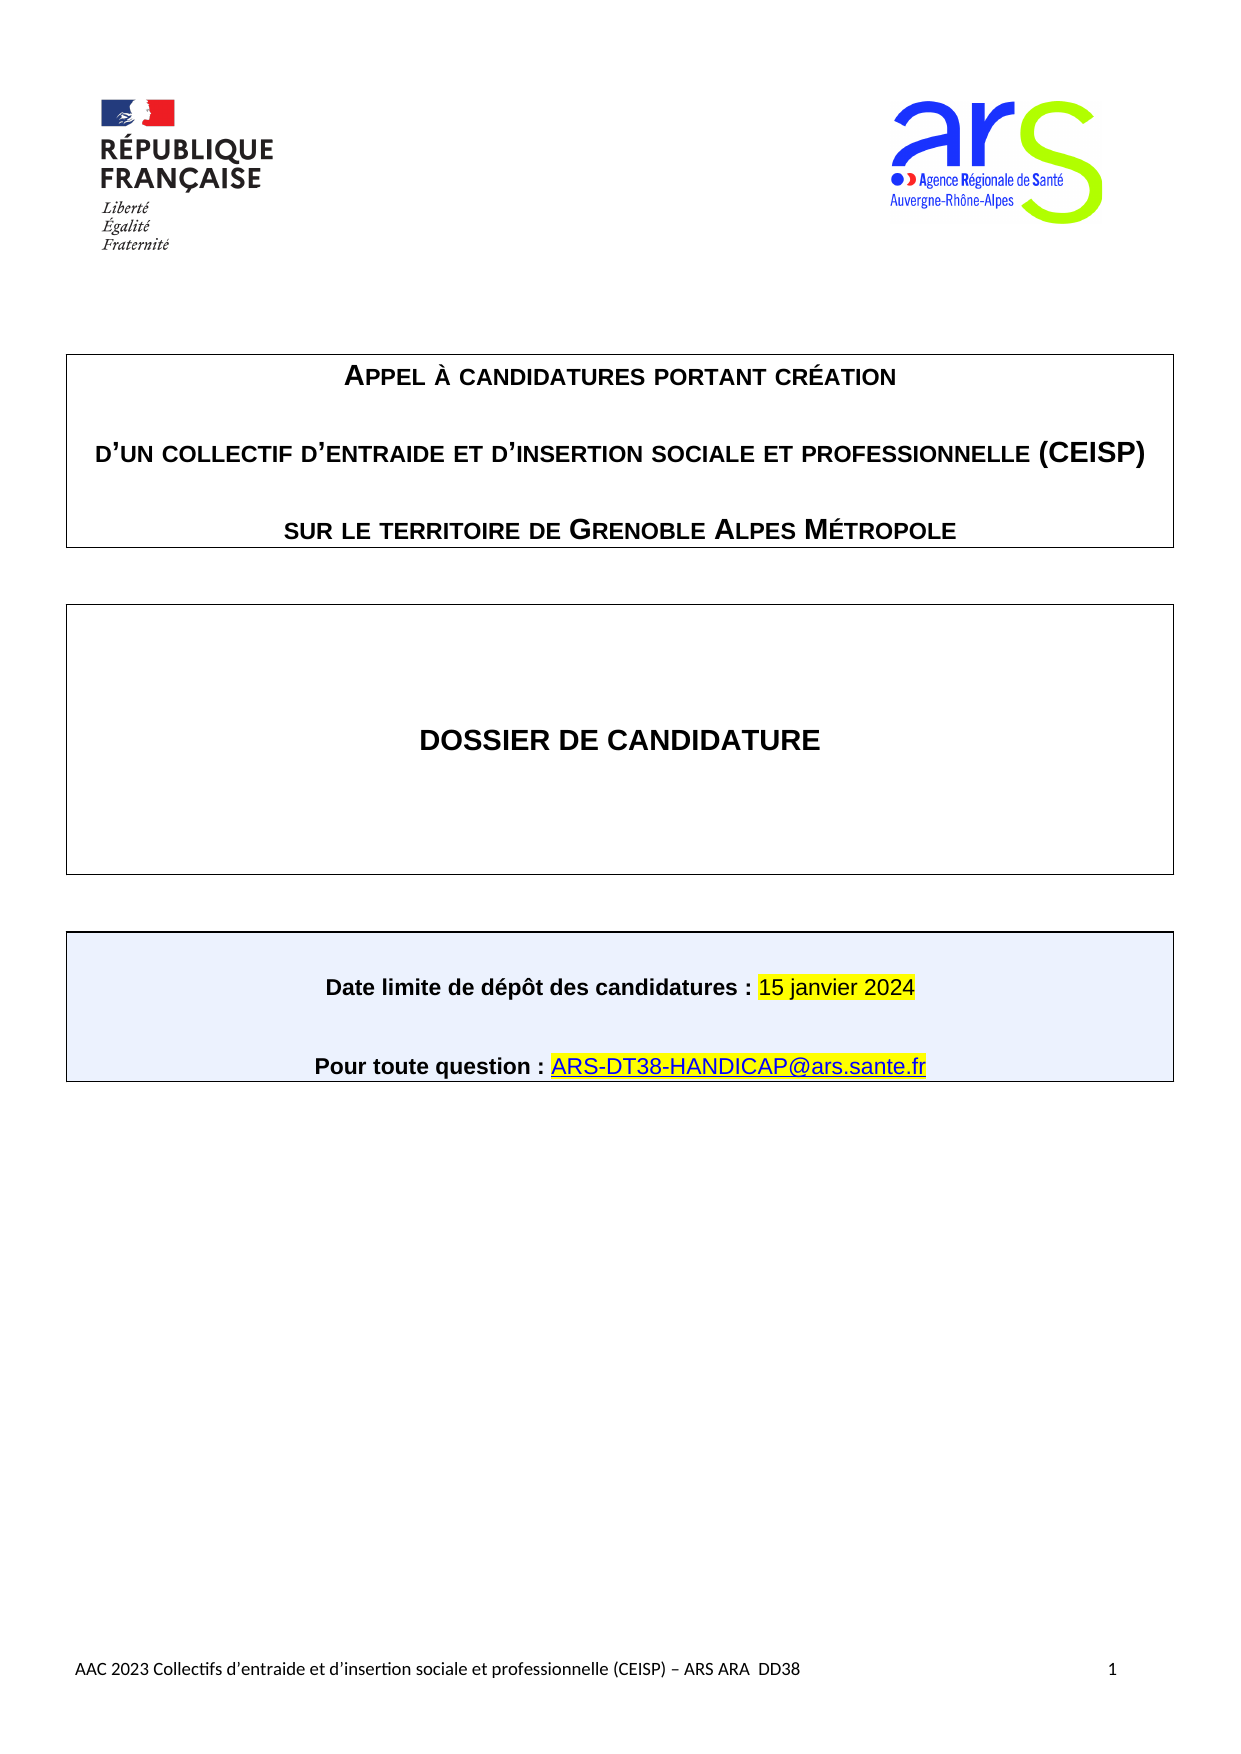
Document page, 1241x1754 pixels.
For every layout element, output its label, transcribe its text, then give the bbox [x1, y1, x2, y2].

text sur le territoire de Grenoble Alpes Métropole [67, 508, 1173, 547]
picture [890, 101, 1103, 224]
text Pour toute question : ARS-DT38-HANDICAP@ars.sante.fr [67, 1050, 1173, 1081]
text Appel à candidatures portant création [67, 355, 1173, 391]
text DOSSIER DE CANDIDATURE [67, 720, 1173, 757]
text d’un collectif d’entraide et d’insertion sociale et professionnelle (CEISP) [67, 431, 1173, 468]
text Date limite de dépôt des candidatures : 15 janvier 2024 [67, 971, 1173, 1000]
